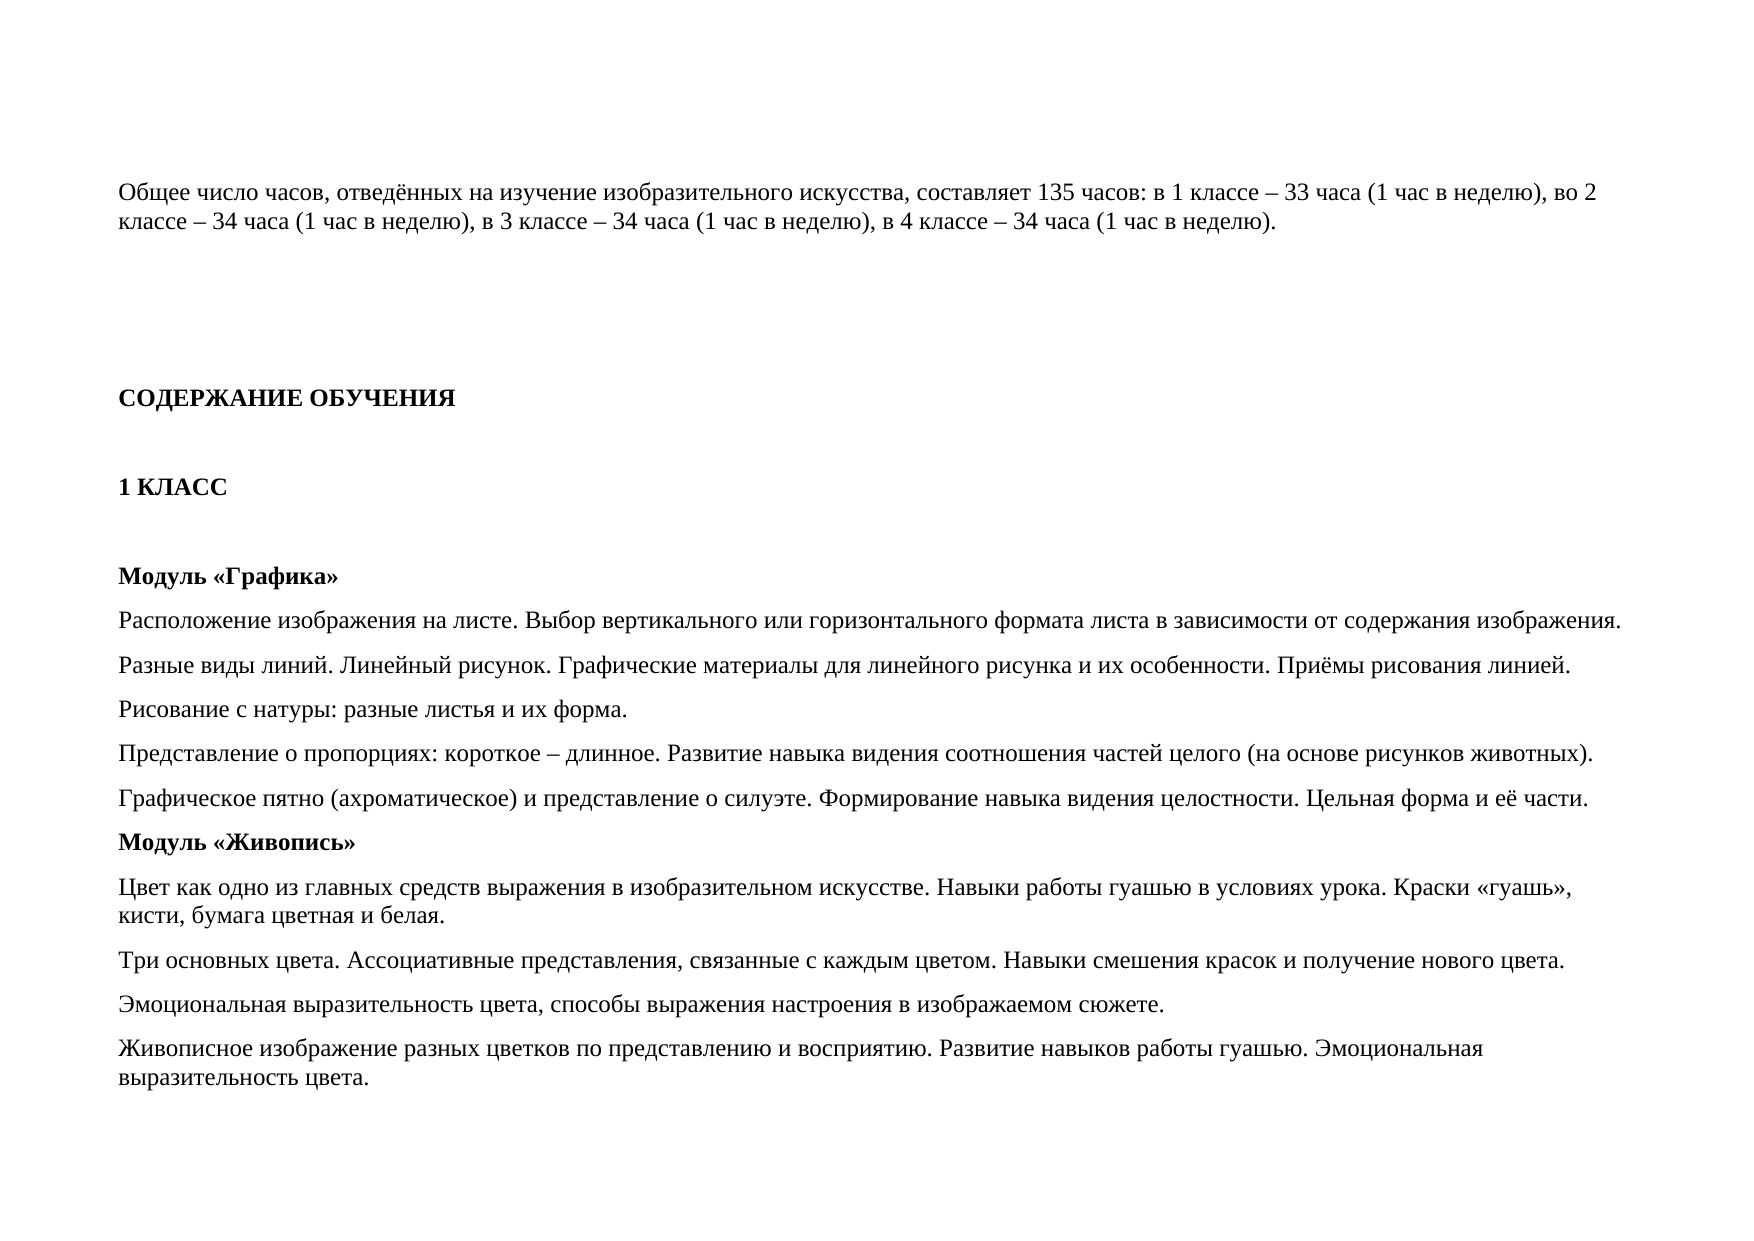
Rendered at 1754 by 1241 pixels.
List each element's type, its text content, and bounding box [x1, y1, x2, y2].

text Представление о пропорциях: короткое – длинное. Развитие навыка видения соотношения частей целого (на основе рисунков животных). [118, 738, 1636, 767]
text Цвет как одно из главных средств выражения в изобразительном искусстве. Навыки работы гуашью в условиях урока. Краски «гуашь», кисти, бумага цветная и белая. [118, 872, 1636, 929]
text Расположение изображения на листе. Выбор вертикального или горизонтального формата листа в зависимости от содержания изображения. [118, 605, 1636, 634]
text Графическое пятно (ахроматическое) и представление о силуэте. Формирование навыка видения целостности. Цельная форма и её части. [118, 783, 1636, 812]
text Рисование с натуры: разные листья и их форма. [118, 694, 1636, 723]
text Разные виды линий. Линейный рисунок. Графические материалы для линейного рисунка и их особенности. Приёмы рисования линией. [118, 650, 1636, 678]
text СОДЕРЖАНИЕ ОБУЧЕНИЯ [118, 383, 1636, 412]
text Эмоциональная выразительность цвета, способы выражения настроения в изображаемом сюжете. [118, 989, 1636, 1018]
text Модуль «Графика» [118, 561, 1636, 590]
text Три основных цвета. Ассоциативные представления, связанные с каждым цветом. Навыки смешения красок и получение нового цвета. [118, 945, 1636, 973]
text 1 КЛАСС [118, 472, 1636, 501]
text Модуль «Живопись» [118, 827, 1636, 856]
text Живописное изображение разных цветков по представлению и восприятию. Развитие навыков работы гуашью. Эмоциональная выразительность цвета. [118, 1033, 1636, 1091]
text ‌Общее число часов, отведённых на изучение изобразительного искусства, составляет 135 часов: в 1 классе – 33 часа (1 час в неделю), во 2 классе – 34 часа (1 час в неделю), в 3 классе – 34 часа (1 час в неделю), в 4 классе – 34 часа (1 час в неделю).‌‌ [118, 177, 1636, 235]
